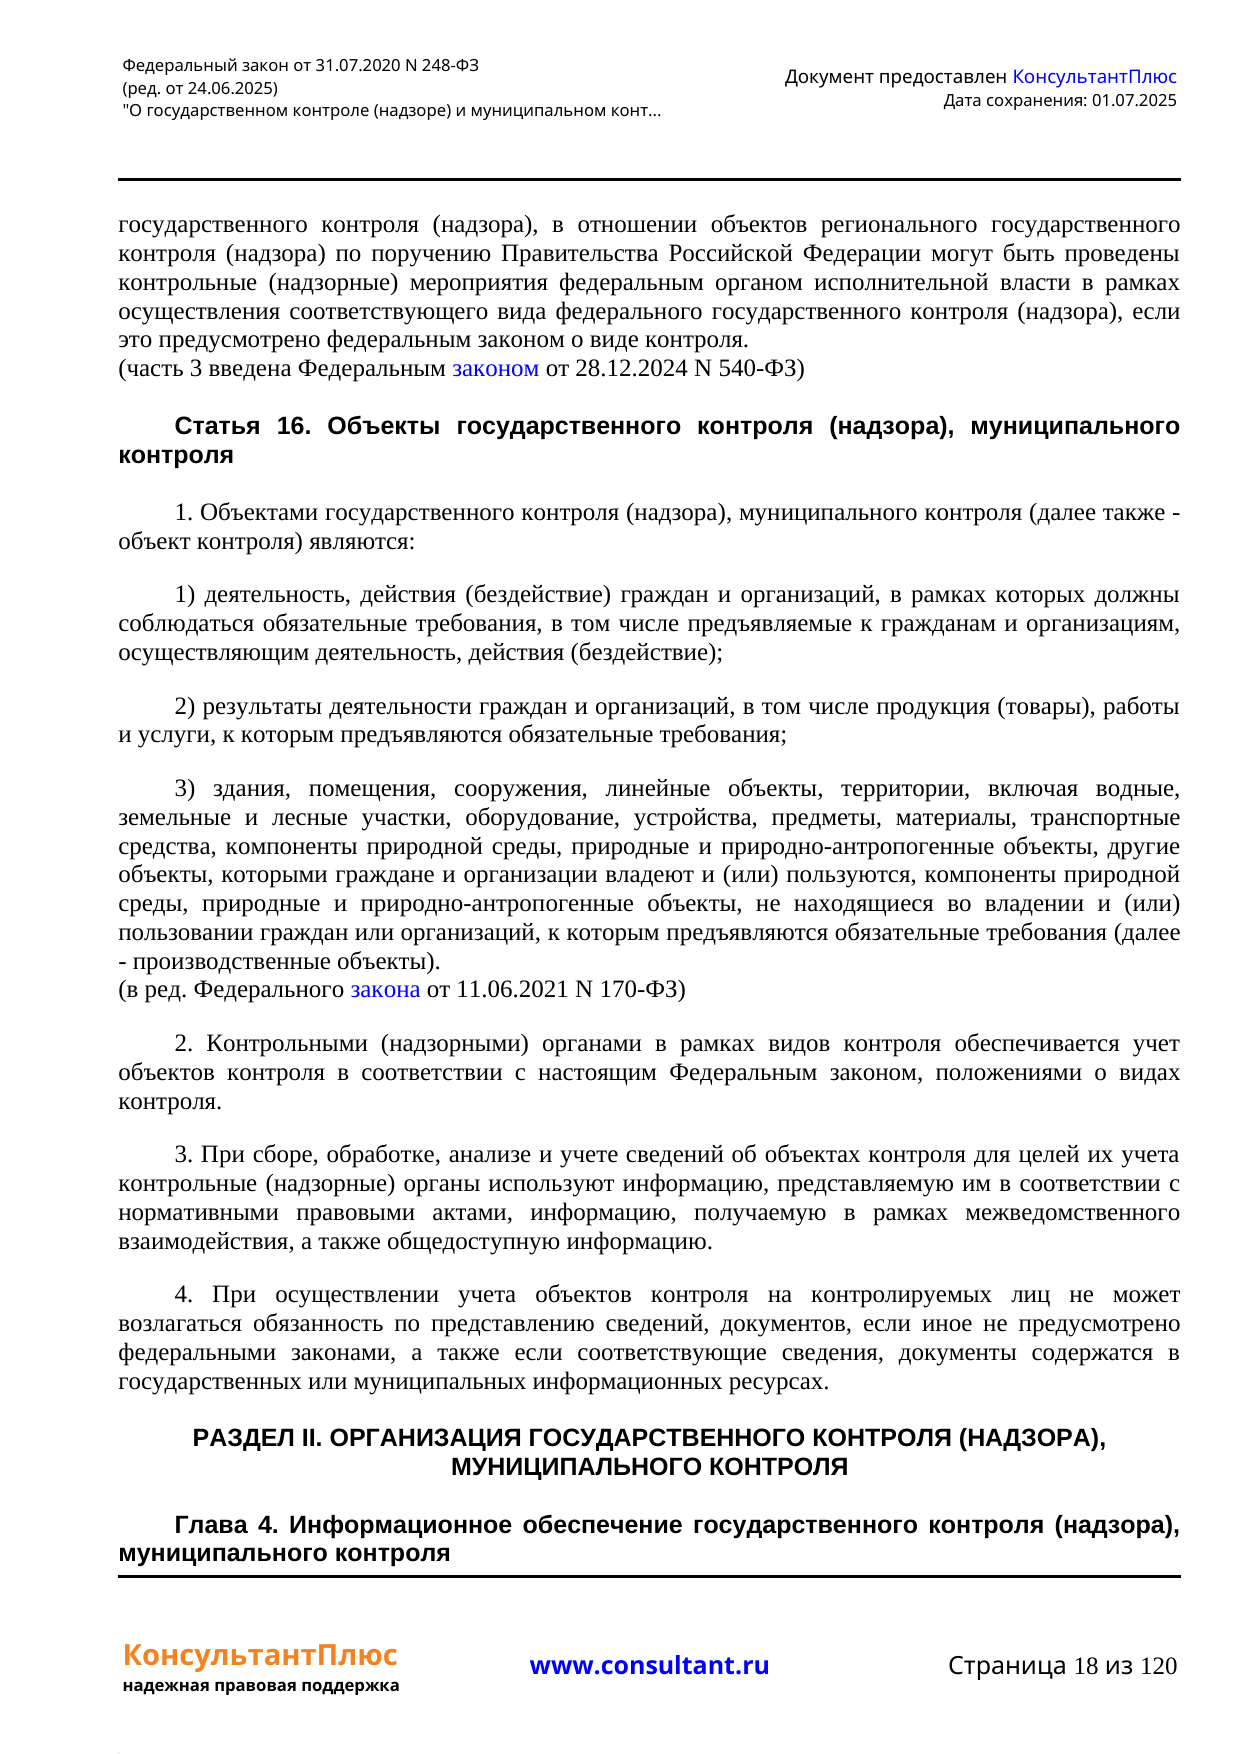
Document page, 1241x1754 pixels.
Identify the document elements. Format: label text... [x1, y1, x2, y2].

title Статья 16. Объекты государственного контроля (надзора), муниципального контроля [118, 411, 1181, 468]
title РАЗДЕЛ II. ОРГАНИЗАЦИЯ ГОСУДАРСТВЕННОГО КОНТРОЛЯ (НАДЗОРА), [118, 1423, 1181, 1452]
text 1. Объектами государственного контроля (надзора), муниципального контроля (далее также - объект контроля) являются: [118, 497, 1181, 554]
text 4. При осуществлении учета объектов контроля на контролируемых лиц не может возлагаться обязанность по представлению сведений, документов, если иное не предусмотрено федеральными законами, а также если соответствующие сведения, документы содержатся в государственных или муниципальных информационных ресурсах. [118, 1279, 1181, 1394]
title Глава 4. Информационное обеспечение государственного контроля (надзора), муниципального контроля [118, 1509, 1181, 1567]
text 1) деятельность, действия (бездействие) граждан и организаций, в рамках которых должны соблюдаться обязательные требования, в том числе предъявляемые к гражданам и организациям, осуществляющим деятельность, действия (бездействие); [118, 579, 1181, 666]
text 3) здания, помещения, сооружения, линейные объекты, территории, включая водные, земельные и лесные участки, оборудование, устройства, предметы, материалы, транспортные средства, компоненты природной среды, природные и природно-антропогенные объекты, другие объекты, которыми граждане и организации владеют и (или) пользуются, компоненты природной среды, природные и природно-антропогенные объекты, не находящиеся во владении и (или) пользовании граждан или организаций, к которым предъявляются обязательные требования (далее - производственные объекты). [118, 773, 1181, 974]
text (часть 3 введена Федеральным законом от 28.12.2024 N 540-ФЗ) [118, 353, 1181, 382]
text 3. При сборе, обработке, анализе и учете сведений об объектах контроля для целей их учета контрольные (надзорные) органы используют информацию, представляемую им в соответствии с нормативными правовыми актами, информацию, получаемую в рамках межведомственного взаимодействия, а также общедоступную информацию. [118, 1139, 1181, 1254]
title МУНИЦИПАЛЬНОГО КОНТРОЛЯ [118, 1452, 1181, 1481]
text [118, 209, 1181, 353]
text 2. Контрольными (надзорными) органами в рамках видов контроля обеспечивается учет объектов контроля в соответствии с настоящим Федеральным законом, положениями о видах контроля. [118, 1028, 1181, 1114]
text 2) результаты деятельности граждан и организаций, в том числе продукция (товары), работы и услуги, к которым предъявляются обязательные требования; [118, 691, 1181, 748]
text (в ред. Федерального закона от 11.06.2021 N 170-ФЗ) [118, 974, 1181, 1003]
